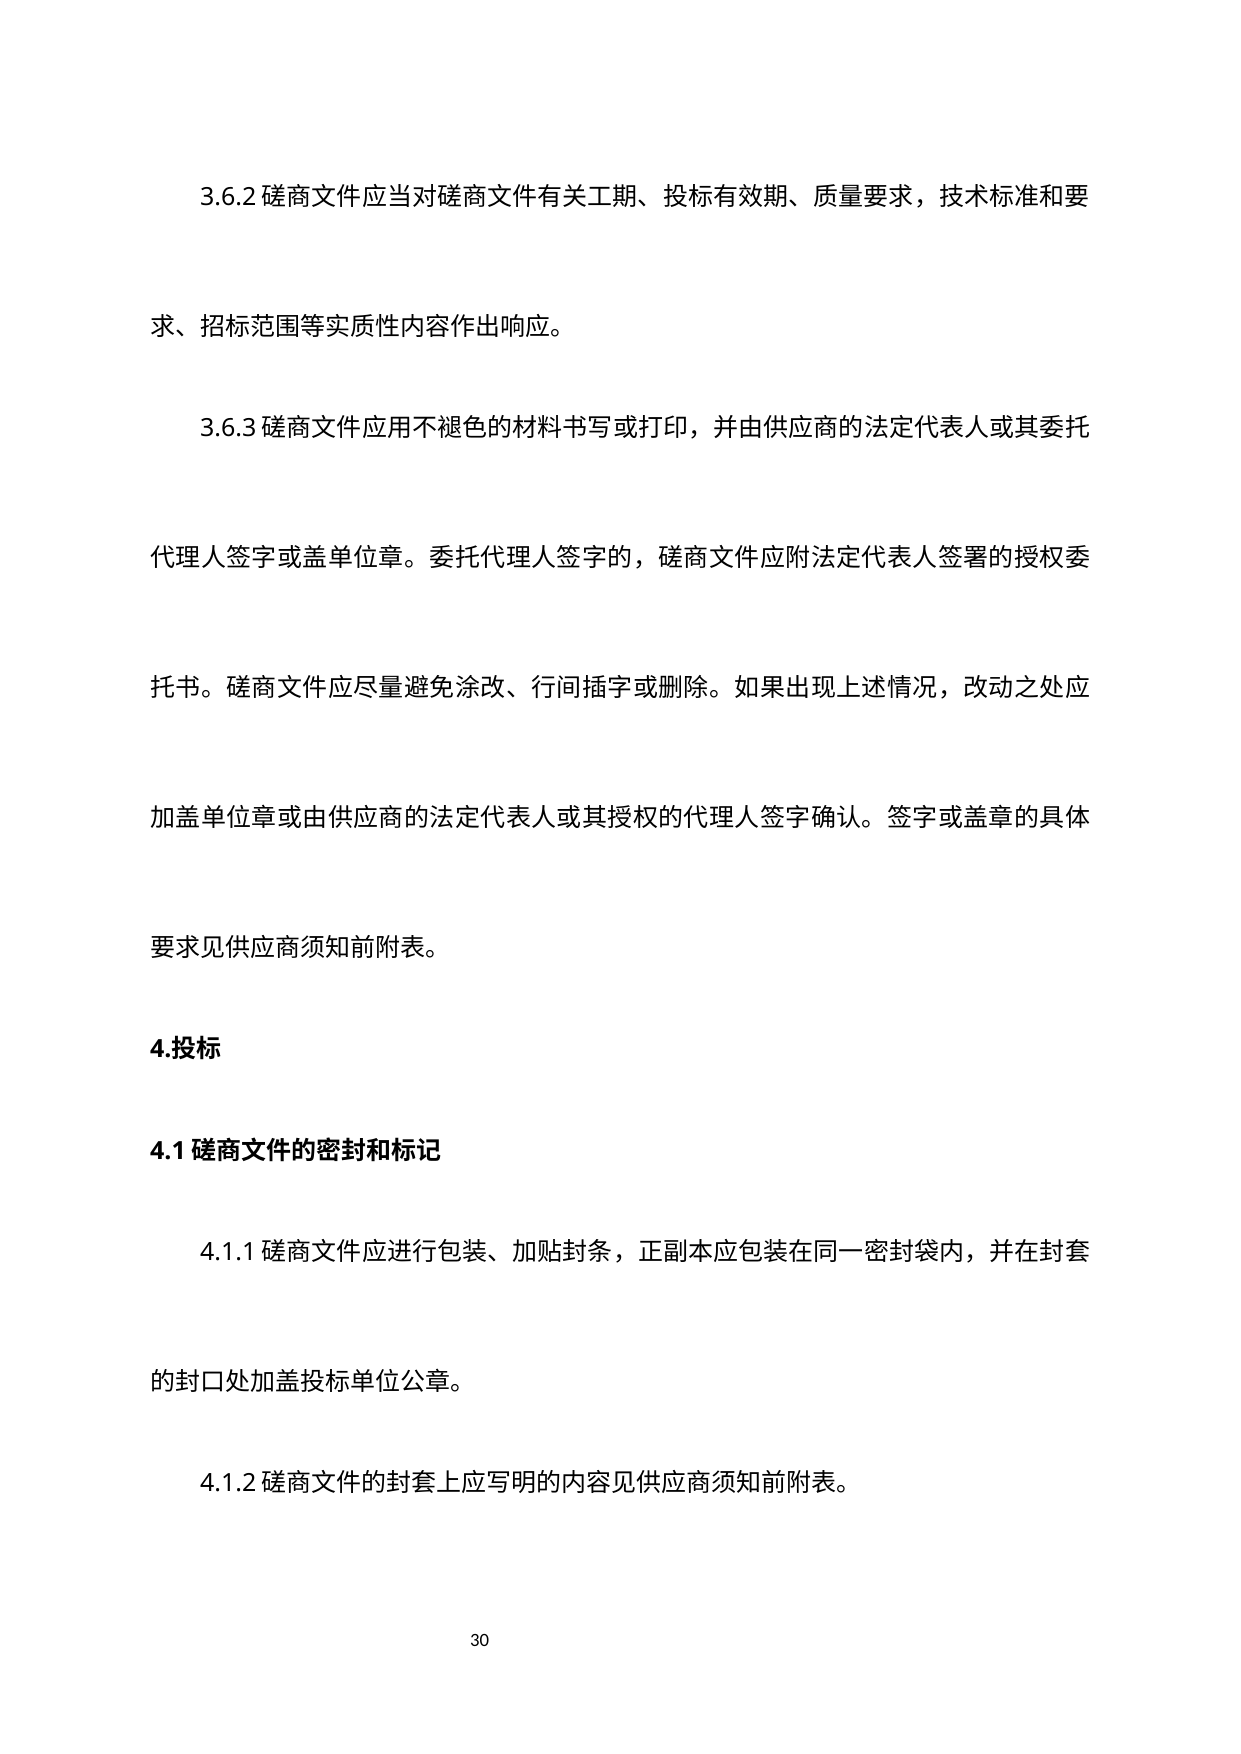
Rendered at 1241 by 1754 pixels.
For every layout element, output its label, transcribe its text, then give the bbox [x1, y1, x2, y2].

list 4.1磋商文件的密封和标记 [150, 1116, 1090, 1181]
list 4.1.1磋商文件应进行包装、加贴封条，正副本应包装在同一密封袋内，并在封套的封口处加盖投标单位公章。 [150, 1217, 1090, 1412]
list 3.6.2磋商文件应当对磋商文件有关工期、投标有效期、质量要求，技术标准和要求、招标范围等实质性内容作出响应。 [150, 162, 1090, 357]
list 3.6.3磋商文件应用不褪色的材料书写或打印，并由供应商的法定代表人或其委托代理人签字或盖单位章。委托代理人签字的，磋商文件应附法定代表人签署的授权委托书。磋商文件应尽量避免涂改、行间插字或删除。如果出现上述情况，改动之处应加盖单位章或由供应商的法定代表人或其授权的代理人签字确认。签字或盖章的具体要求见供应商须知前附表。 [150, 393, 1090, 978]
list 4.1.2磋商文件的封套上应写明的内容见供应商须知前附表。 [150, 1448, 1090, 1513]
list 4.投标 [150, 1014, 1090, 1079]
